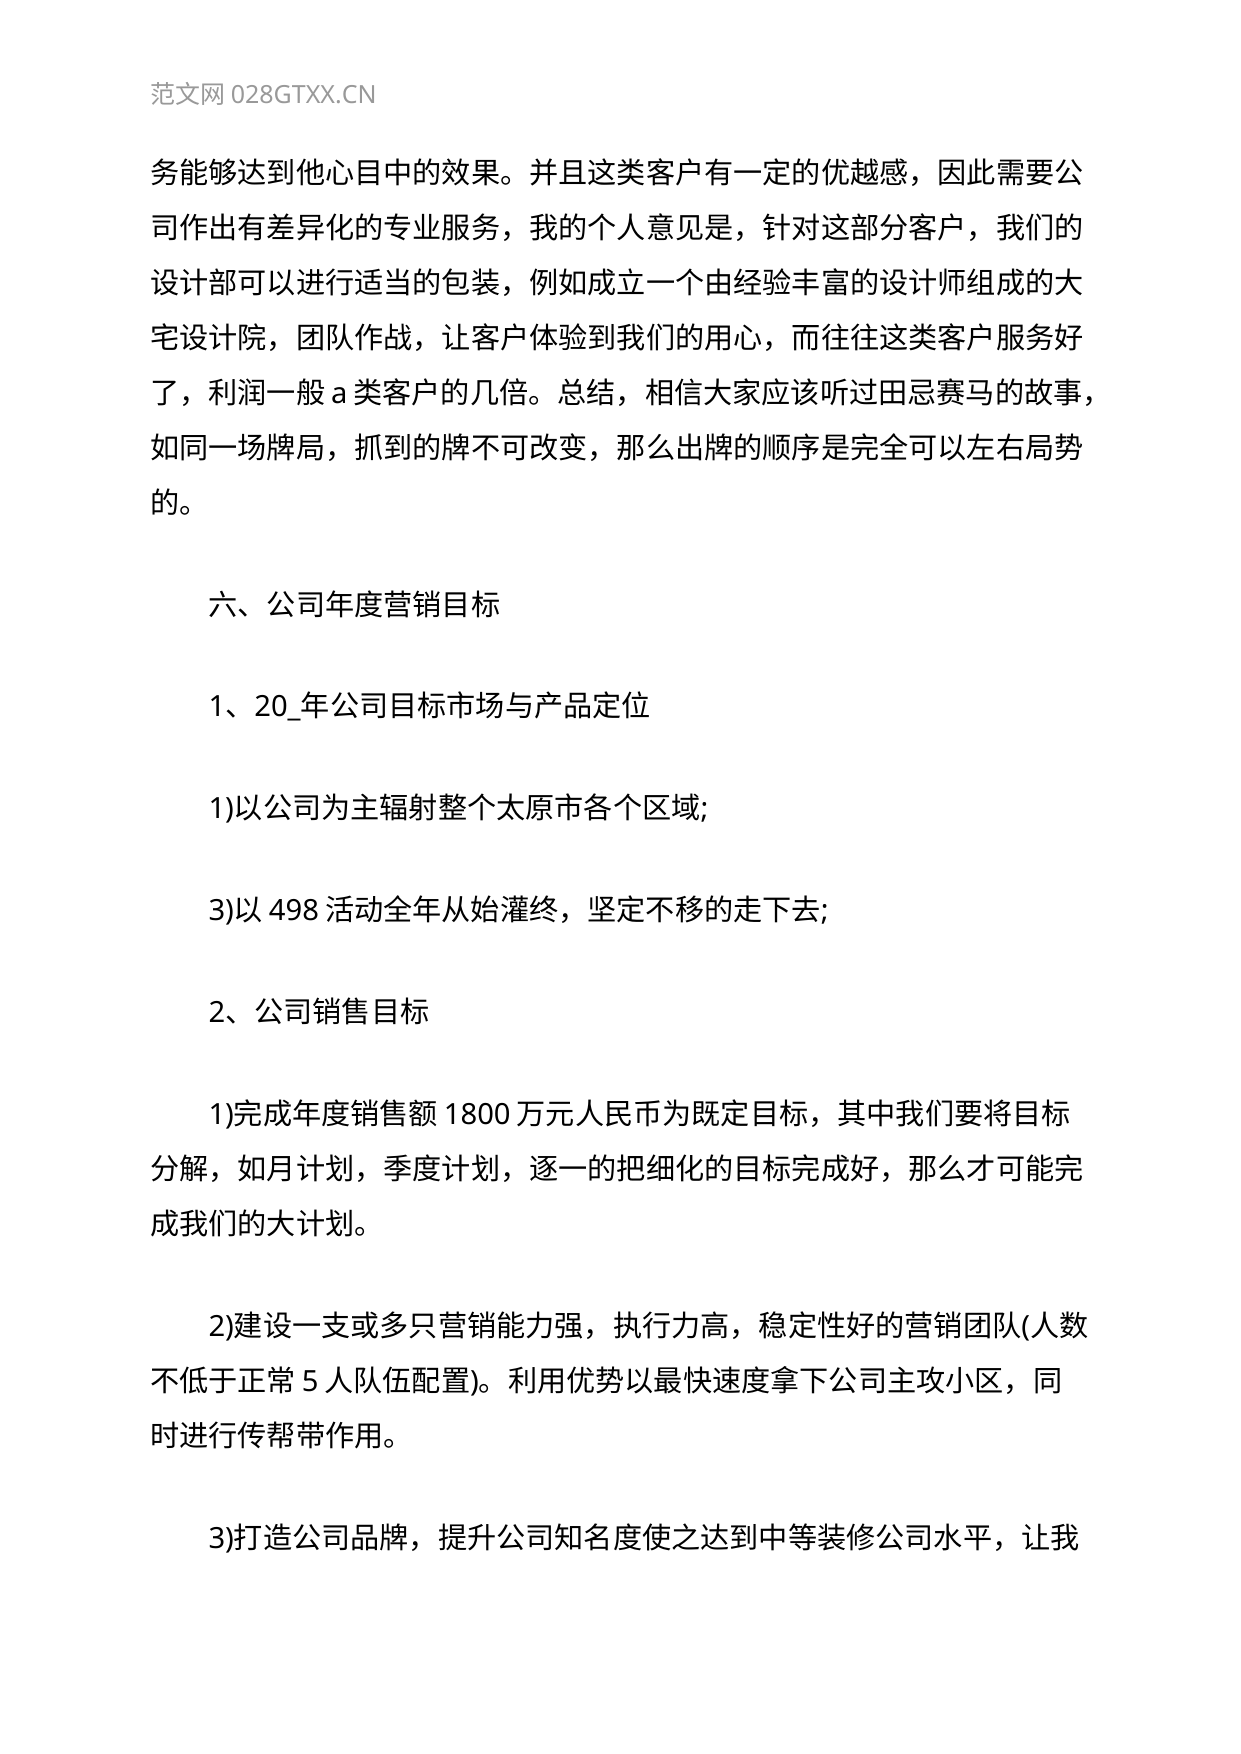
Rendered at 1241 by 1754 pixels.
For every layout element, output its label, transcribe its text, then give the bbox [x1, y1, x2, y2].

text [150, 150, 1090, 522]
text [150, 1514, 1090, 1557]
text 1、20_年公司目标市场与产品定位 [150, 683, 1090, 725]
text 1)以公司为主辐射整个太原市各个区域; [150, 785, 1090, 827]
text 2)建设一支或多只营销能力强，执行力高，稳定性好的营销团队(人数不低于正常5人队伍配置)。利用优势以最快速度拿下公司主攻小区，同时进行传帮带作用。 [150, 1303, 1090, 1455]
text 2、公司销售目标 [150, 989, 1090, 1031]
text 六、公司年度营销目标 [150, 581, 1090, 623]
text 1)完成年度销售额1800万元人民币为既定目标，其中我们要将目标分解，如月计划，季度计划，逐一的把细化的目标完成好，那么才可能完成我们的大计划。 [150, 1091, 1090, 1243]
text 3)以498活动全年从始灌终，坚定不移的走下去; [150, 887, 1090, 929]
